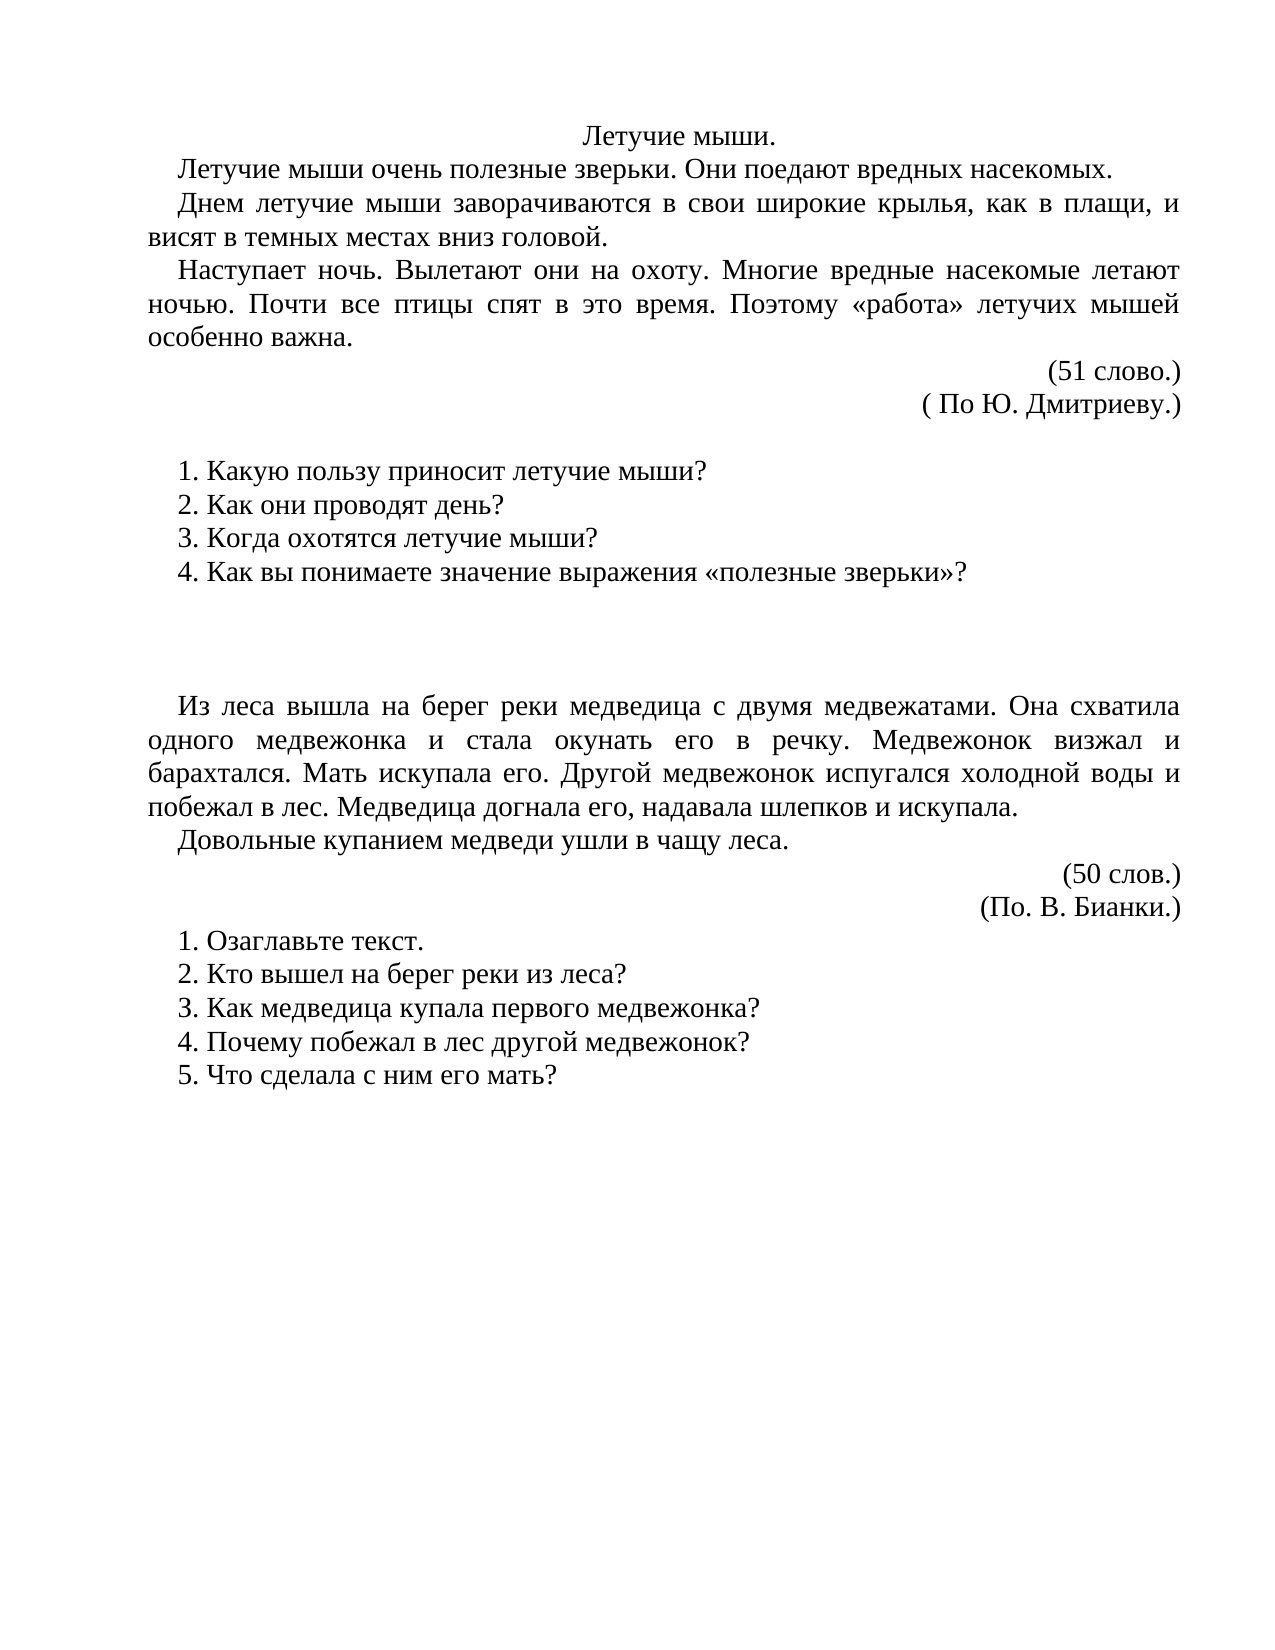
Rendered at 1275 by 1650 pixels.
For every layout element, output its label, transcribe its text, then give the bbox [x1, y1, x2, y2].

text Из леса вышла на берег реки медведица с двумя медвежатами. Она схватила одного медвежонка и стала окунать его в речку. Медвежонок визжал и барахтался. Мать искупала его. Другой медвежонок испугался холодной воды и побежал в лес. Медведица догнала его, надавала шлепков и искупала. [148, 688, 1181, 822]
text З. Как медведица купала первого медвежонка? [148, 990, 1181, 1024]
text 2. Как они проводят день? [148, 487, 1181, 521]
text (По. В. Бианки.) [148, 889, 1181, 923]
text 5. Что сделала с ним его мать? [148, 1057, 1181, 1091]
text (50 слов.) [148, 856, 1181, 889]
text 1. Озаглавьте текст. [148, 923, 1181, 957]
text 1. Какую пользу приносит летучие мыши? [148, 453, 1181, 487]
text Наступает ночь. Вылетают они на охоту. Многие вредные насекомые летают ночью. Почти все птицы спят в это время. Поэтому «работа» летучих мышей особенно важна. [148, 252, 1181, 353]
text Летучие мыши очень полезные зверьки. Они поедают вредных насекомых. [148, 152, 1181, 185]
text (51 слово.) [148, 353, 1181, 386]
text 3. Когда охотятся летучие мыши? [148, 521, 1181, 554]
text Днем летучие мыши заворачиваются в свои широкие крылья, как в плащи, и висят в темных местах вниз головой. [148, 185, 1181, 252]
text 2. Кто вышел на берег реки из леса? [148, 957, 1181, 990]
text Летучие мыши. [148, 118, 1181, 152]
text ( По Ю. Дмитриеву.) [148, 386, 1181, 420]
text 4. Как вы понимаете значение выражения «полезные зверьки»? [148, 554, 1181, 588]
text Довольные купанием медведи ушли в чащу леса. [148, 822, 1181, 856]
text 4. Почему побежал в лес другой медвежонок? [148, 1024, 1181, 1057]
